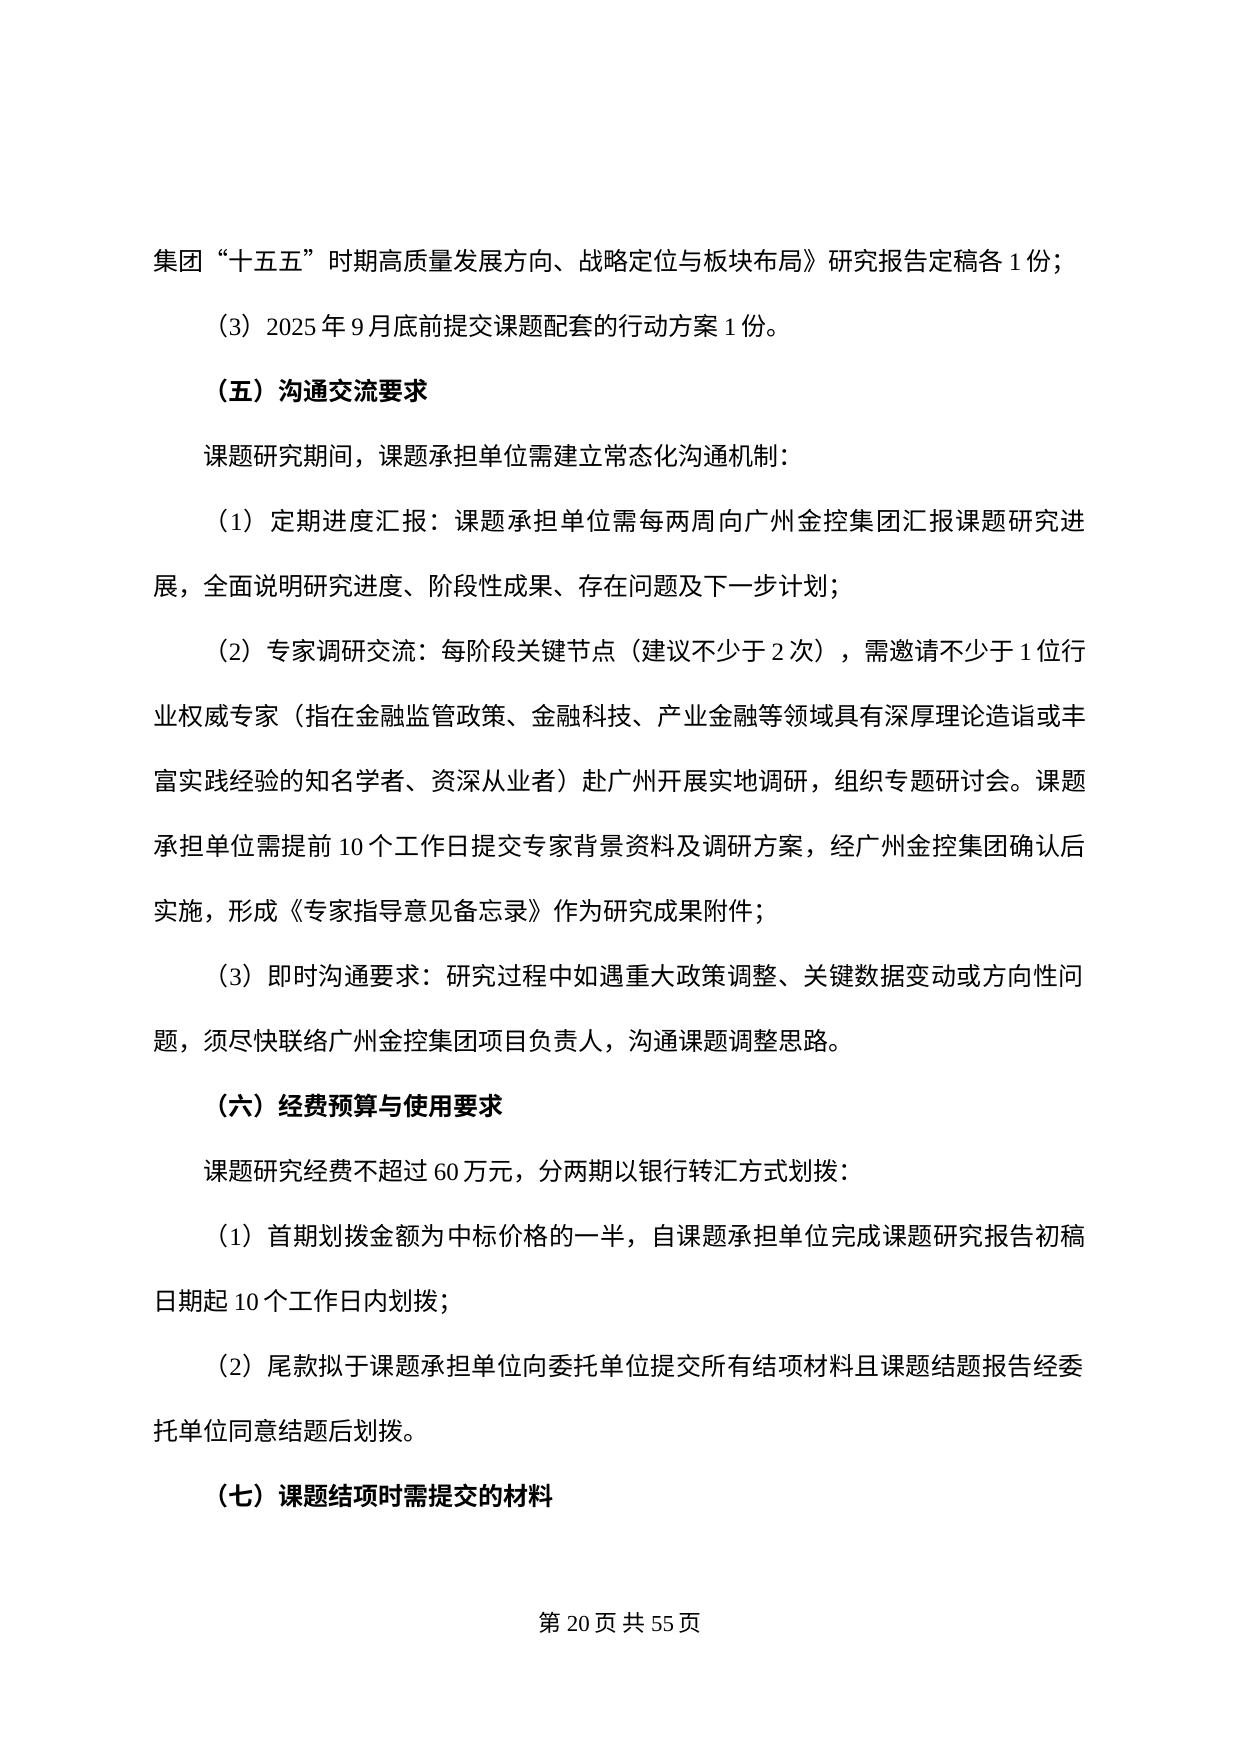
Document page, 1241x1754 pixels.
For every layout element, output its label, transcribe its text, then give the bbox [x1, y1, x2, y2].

text 课题研究经费不超过60万元，分两期以银行转汇方式划拨： [153, 1137, 1087, 1202]
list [153, 227, 1087, 292]
list （七）课题结项时需提交的材料 [153, 1462, 1087, 1527]
list （1）定期进度汇报：课题承担单位需每两周向广州金控集团汇报课题研究进展，全面说明研究进度、阶段性成果、存在问题及下一步计划； [153, 487, 1087, 617]
list （六）经费预算与使用要求 [153, 1072, 1087, 1137]
list （五）沟通交流要求 [153, 357, 1087, 422]
text （1）首期划拨金额为中标价格的一半，自课题承担单位完成课题研究报告初稿日期起10个工作日内划拨； [153, 1202, 1087, 1332]
list （3）即时沟通要求：研究过程中如遇重大政策调整、关键数据变动或方向性问题，须尽快联络广州金控集团项目负责人，沟通课题调整思路。 [153, 942, 1087, 1072]
list （3）2025年9月底前提交课题配套的行动方案1份。 [153, 292, 1087, 357]
list （2）专家调研交流：每阶段关键节点（建议不少于2次），需邀请不少于1位行业权威专家（指在金融监管政策、金融科技、产业金融等领域具有深厚理论造诣或丰富实践经验的知名学者、资深从业者）赴广州开展实地调研，组织专题研讨会。课题承担单位需提前10个工作日提交专家背景资料及调研方案，经广州金控集团确认后实施，形成《专家指导意见备忘录》作为研究成果附件； [153, 617, 1087, 942]
list 课题研究期间，课题承担单位需建立常态化沟通机制： [153, 422, 1087, 487]
text （2）尾款拟于课题承担单位向委托单位提交所有结项材料且课题结题报告经委托单位同意结题后划拨。 [153, 1332, 1087, 1462]
